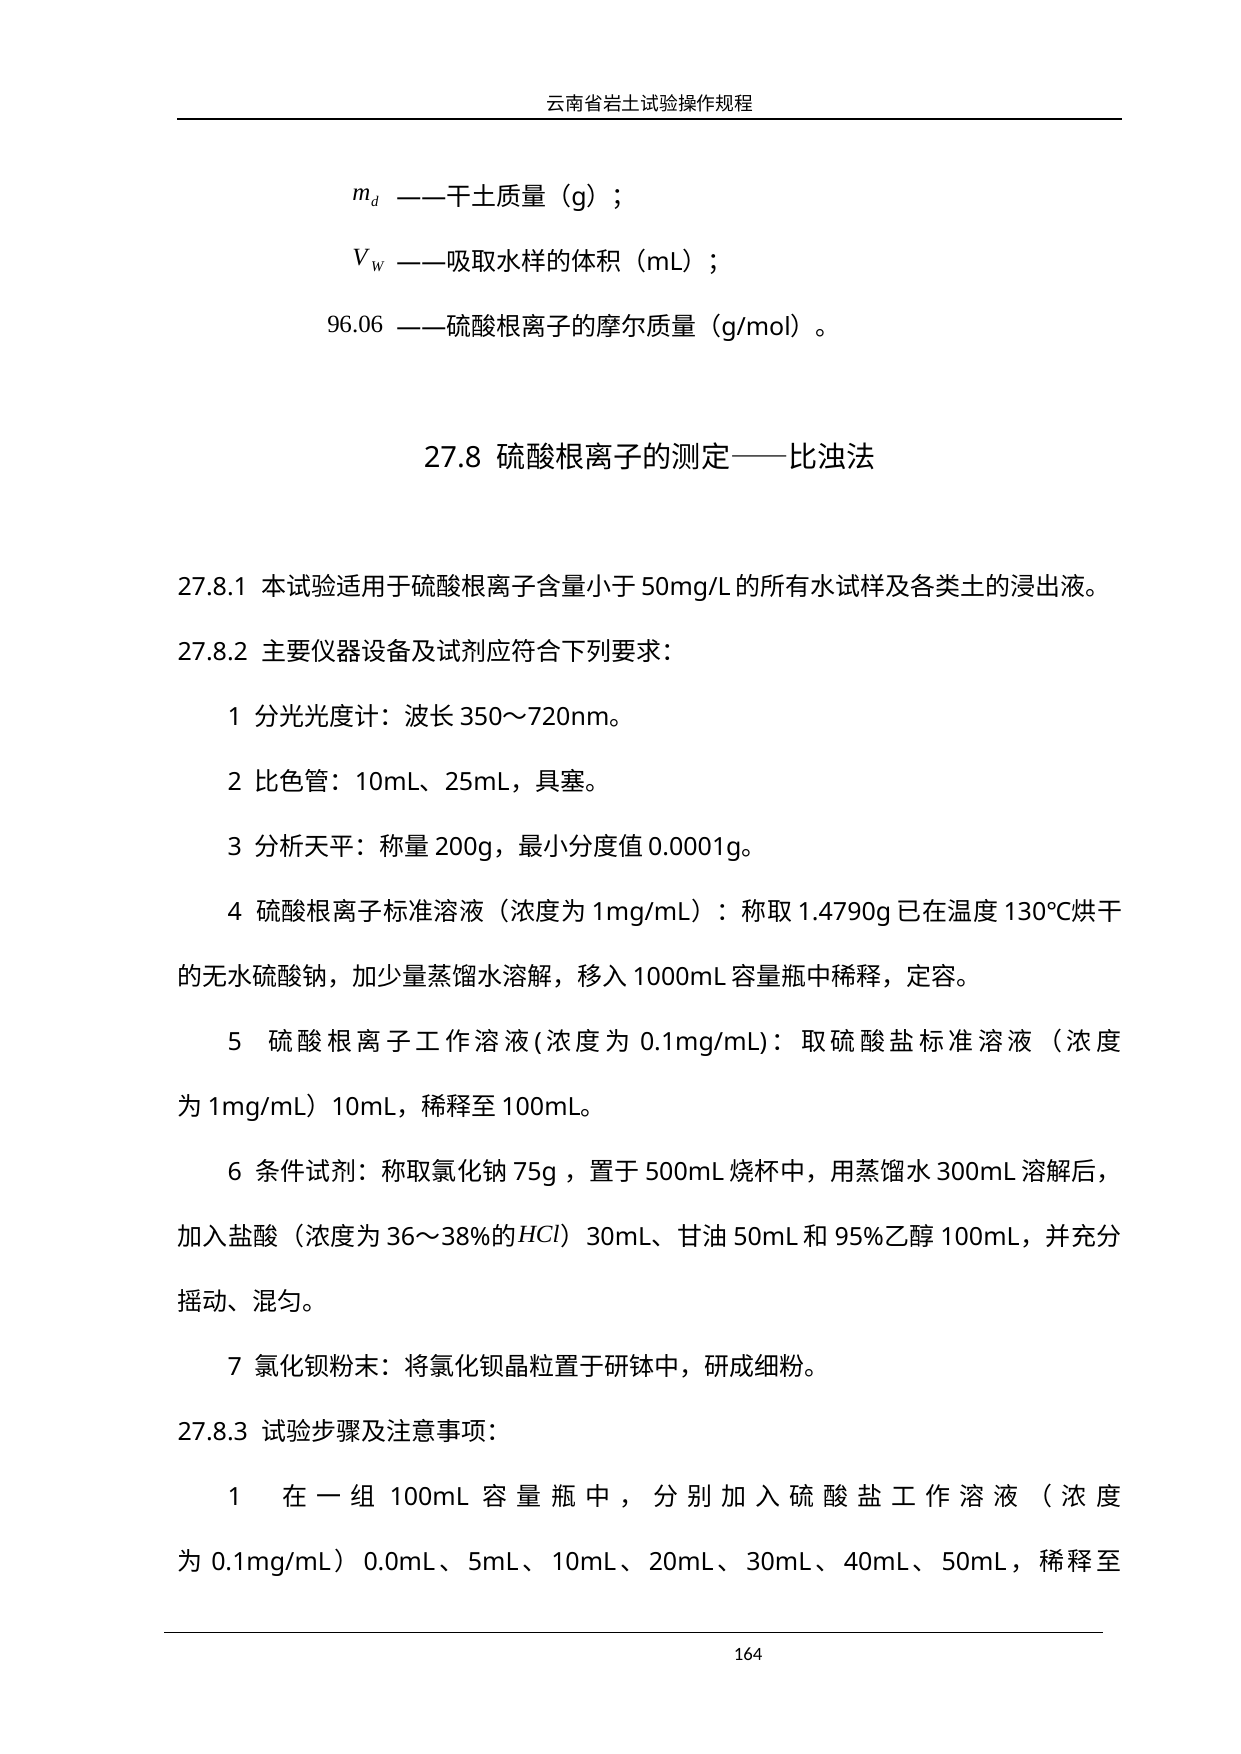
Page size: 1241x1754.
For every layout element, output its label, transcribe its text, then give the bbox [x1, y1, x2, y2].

text 27.8 硫酸根离子的测定——比浊法 [177, 422, 1122, 487]
text 3 分析天平：称量200g，最小分度值0.0001g。 [177, 812, 1122, 877]
text 4 硫酸根离子标准溶液（浓度为1mg/mL）：称取1.4790g已在温度130℃烘干的无水硫酸钠，加少量蒸馏水溶解，移入1000mL容量瓶中稀释，定容。 [177, 877, 1122, 1007]
text 1 分光光度计：波长350～720nm。 [177, 682, 1122, 747]
text ——吸取水样的体积（mL）； [177, 227, 1122, 292]
text ——硫酸根离子的摩尔质量（g/mol）。 [177, 292, 1122, 357]
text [177, 1462, 1122, 1592]
text 5 硫酸根离子工作溶液(浓度为0.1mg/mL)：取硫酸盐标准溶液（浓度为1mg/mL）10mL，稀释至100mL。 [177, 1007, 1122, 1137]
text 27.8.2 主要仪器设备及试剂应符合下列要求： [177, 617, 1122, 682]
text 7 氯化钡粉末：将氯化钡晶粒置于研钵中，研成细粉。 [177, 1332, 1122, 1397]
text ——干土质量（g）； [177, 162, 1122, 227]
text 27.8.1 本试验适用于硫酸根离子含量小于50mg/L的所有水试样及各类土的浸出液。 [177, 552, 1122, 617]
text 27.8.3 试验步骤及注意事项： [177, 1397, 1122, 1462]
text 6 条件试剂：称取氯化钠75g ，置于500mL烧杯中，用蒸馏水300mL溶解后，加入盐酸（浓度为36～38%的）30mL、甘油50mL和95%乙醇100mL，并充分摇动、混匀。 [177, 1137, 1122, 1332]
text 2 比色管：10mL、25mL，具塞。 [177, 747, 1122, 812]
